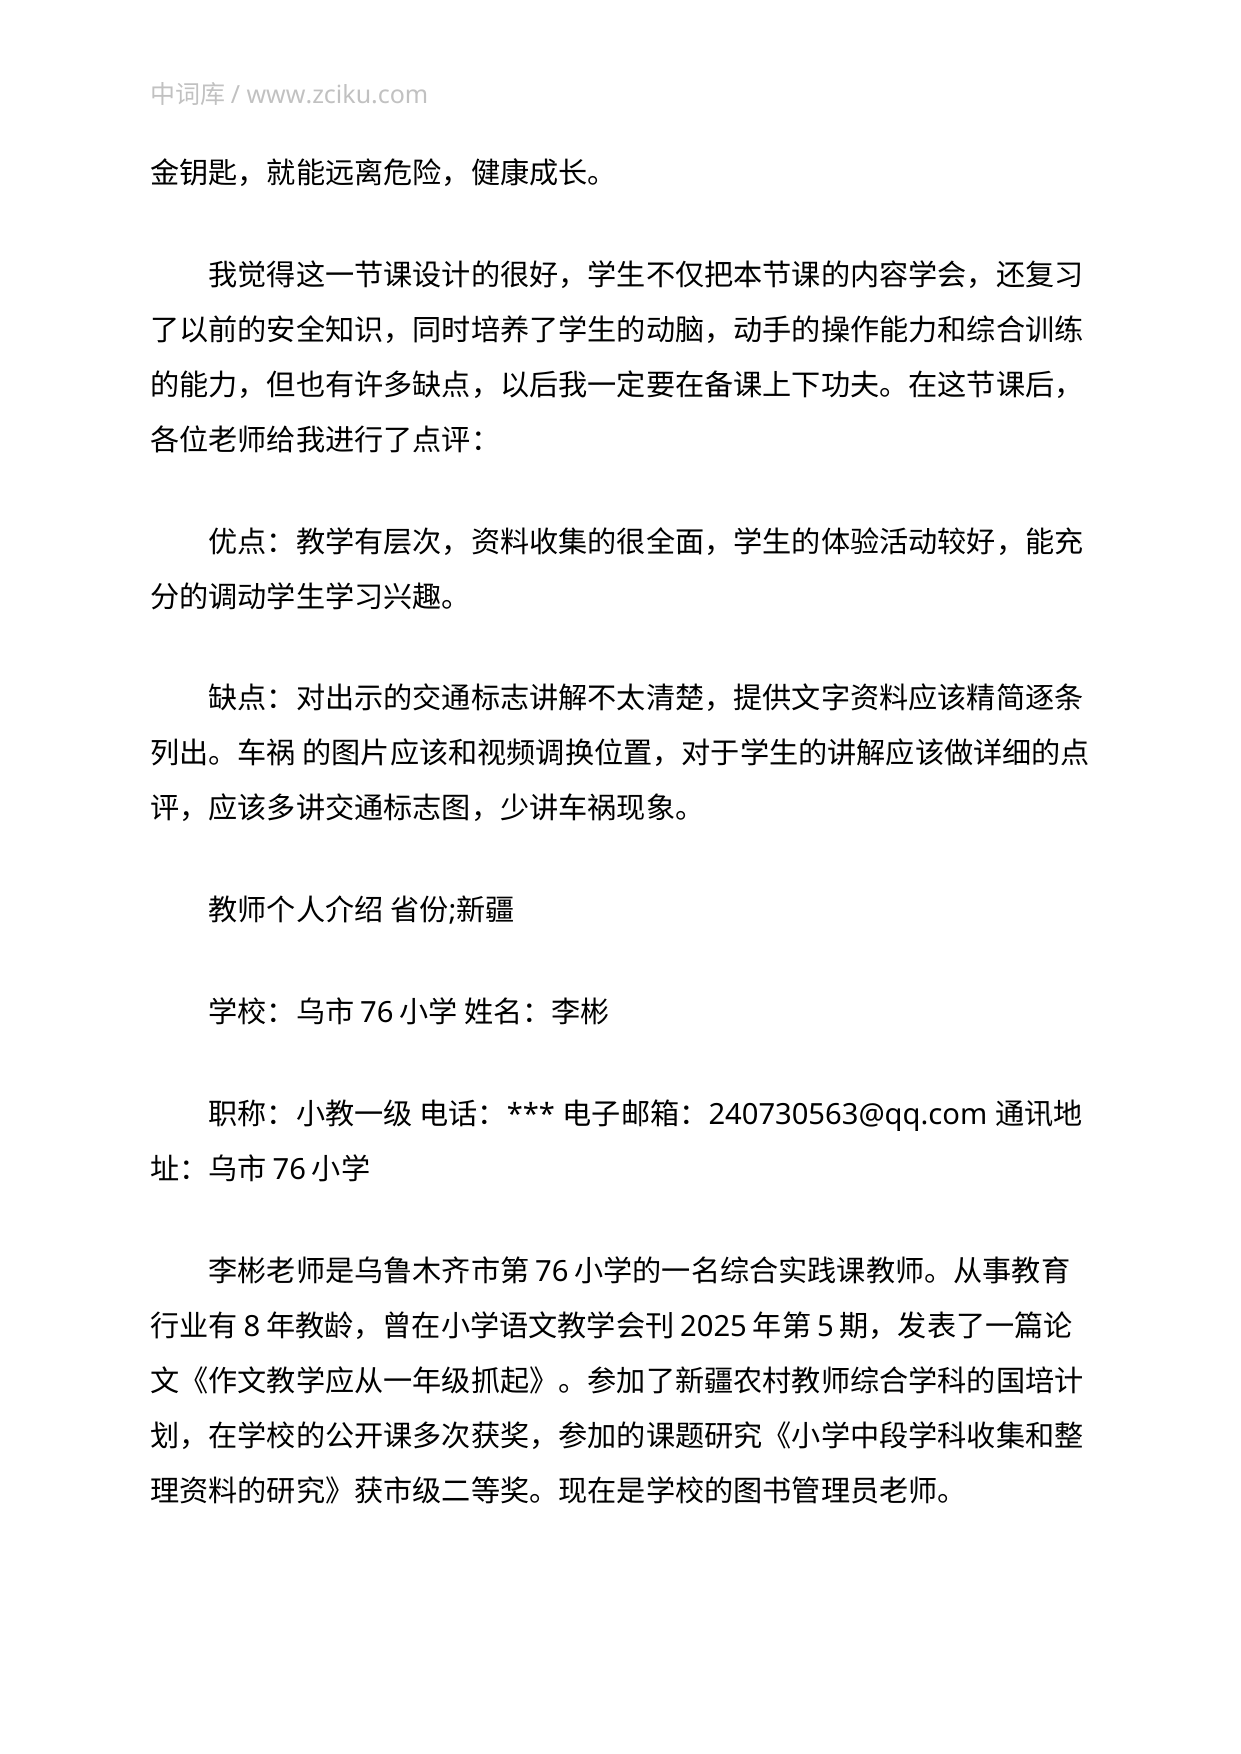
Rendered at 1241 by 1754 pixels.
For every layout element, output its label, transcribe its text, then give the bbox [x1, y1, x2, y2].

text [150, 150, 1090, 192]
text 李彬老师是乌鲁木齐市第76小学的一名综合实践课教师。从事教育行业有8年教龄，曾在小学语文教学会刊2025年第5期，发表了一篇论文《作文教学应从一年级抓起》。参加了新疆农村教师综合学科的国培计划，在学校的公开课多次获奖，参加的课题研究《小学中段学科收集和整理资料的研究》获市级二等奖。现在是学校的图书管理员老师。 [150, 1247, 1090, 1509]
text 学校：乌市76小学 姓名：李彬 [150, 988, 1090, 1031]
text 缺点：对出示的交通标志讲解不太清楚，提供文字资料应该精简逐条列出。车祸 的图片应该和视频调换位置，对于学生的讲解应该做详细的点评，应该多讲交通标志图，少讲车祸现象。 [150, 675, 1090, 827]
text 我觉得这一节课设计的很好，学生不仅把本节课的内容学会，还复习了以前的安全知识，同时培养了学生的动脑，动手的操作能力和综合训练的能力，但也有许多缺点，以后我一定要在备课上下功夫。在这节课后，各位老师给我进行了点评： [150, 252, 1090, 459]
text 职称：小教一级 电话：*** 电子邮箱：240730563@qq.com 通讯地址：乌市76小学 [150, 1090, 1090, 1188]
text 教师个人介绍 省份;新疆 [150, 886, 1090, 929]
text 优点：教学有层次，资料收集的很全面，学生的体验活动较好，能充分的调动学生学习兴趣。 [150, 518, 1090, 615]
